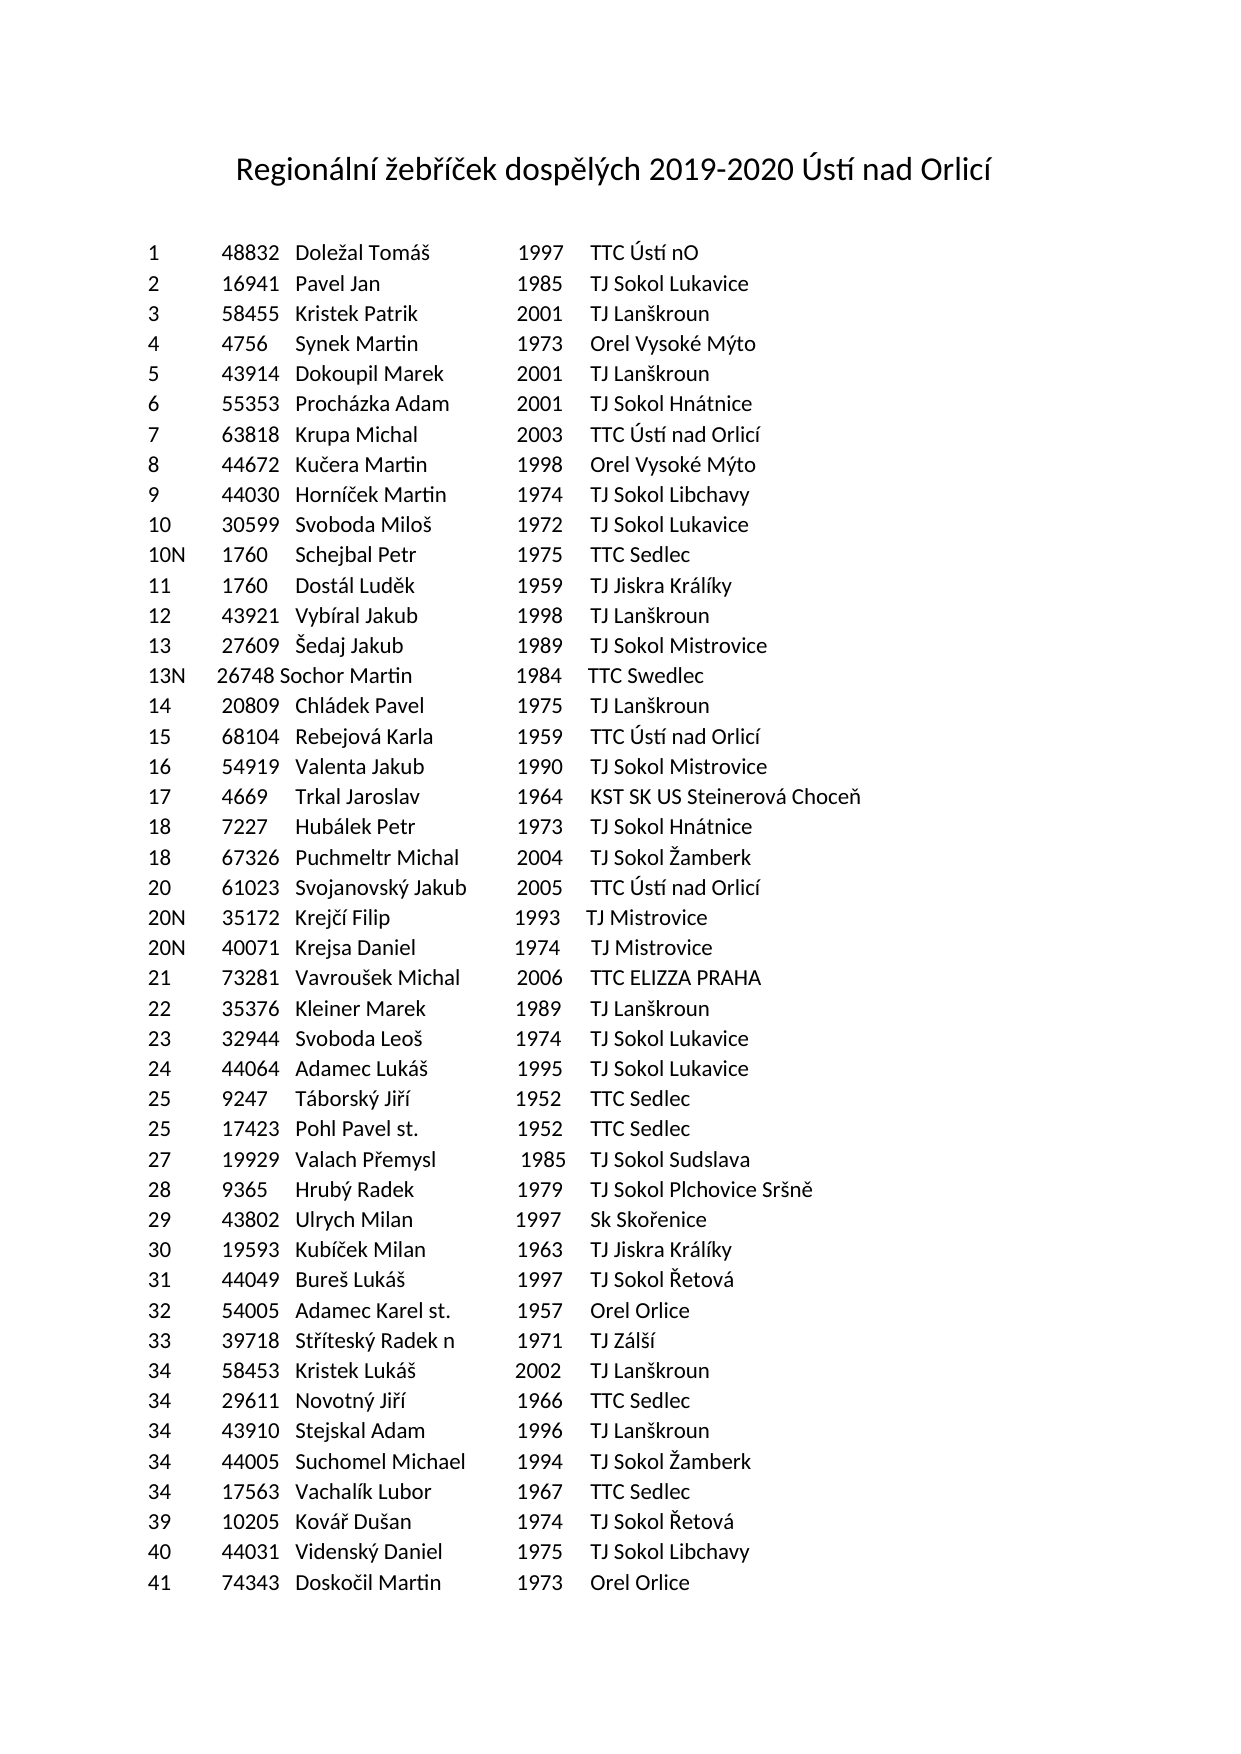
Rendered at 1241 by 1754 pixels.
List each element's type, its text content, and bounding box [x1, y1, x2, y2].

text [148, 208, 1093, 1596]
text Regionální žebříček dospělých 2019-2020 Ústí nad Orlicí [148, 148, 1093, 188]
